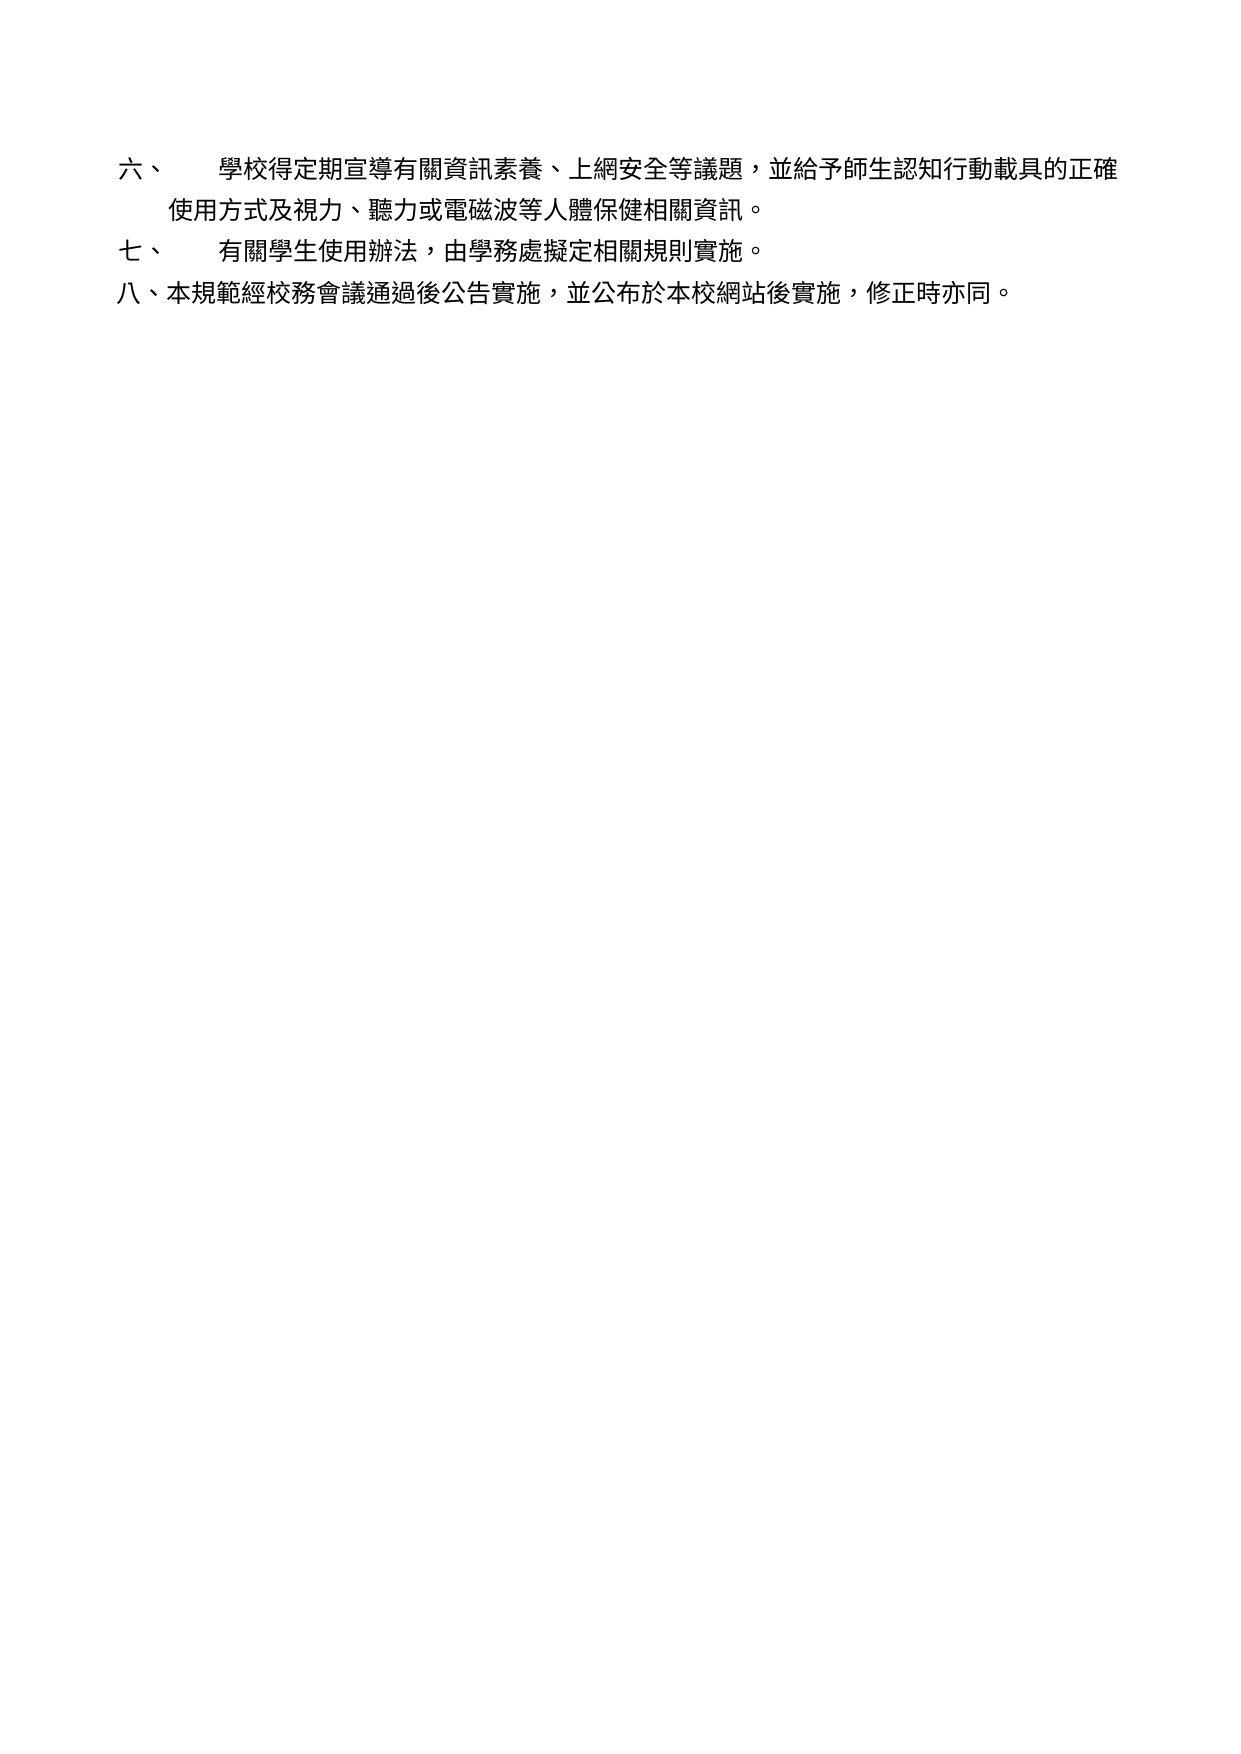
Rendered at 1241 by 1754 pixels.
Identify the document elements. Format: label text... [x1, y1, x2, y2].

text 八、本規範經校務會議通過後公告實施，並公布於本校網站後實施，修正時亦同。 [116, 273, 1122, 309]
list 學校得定期宣導有關資訊素養、上網安全等議題，並給予師生認知行動載具的正確使用方式及視力、聽力或電磁波等人體保健相關資訊。 [118, 150, 1122, 226]
list 有關學生使用辦法，由學務處擬定相關規則實施。 [118, 232, 1122, 268]
